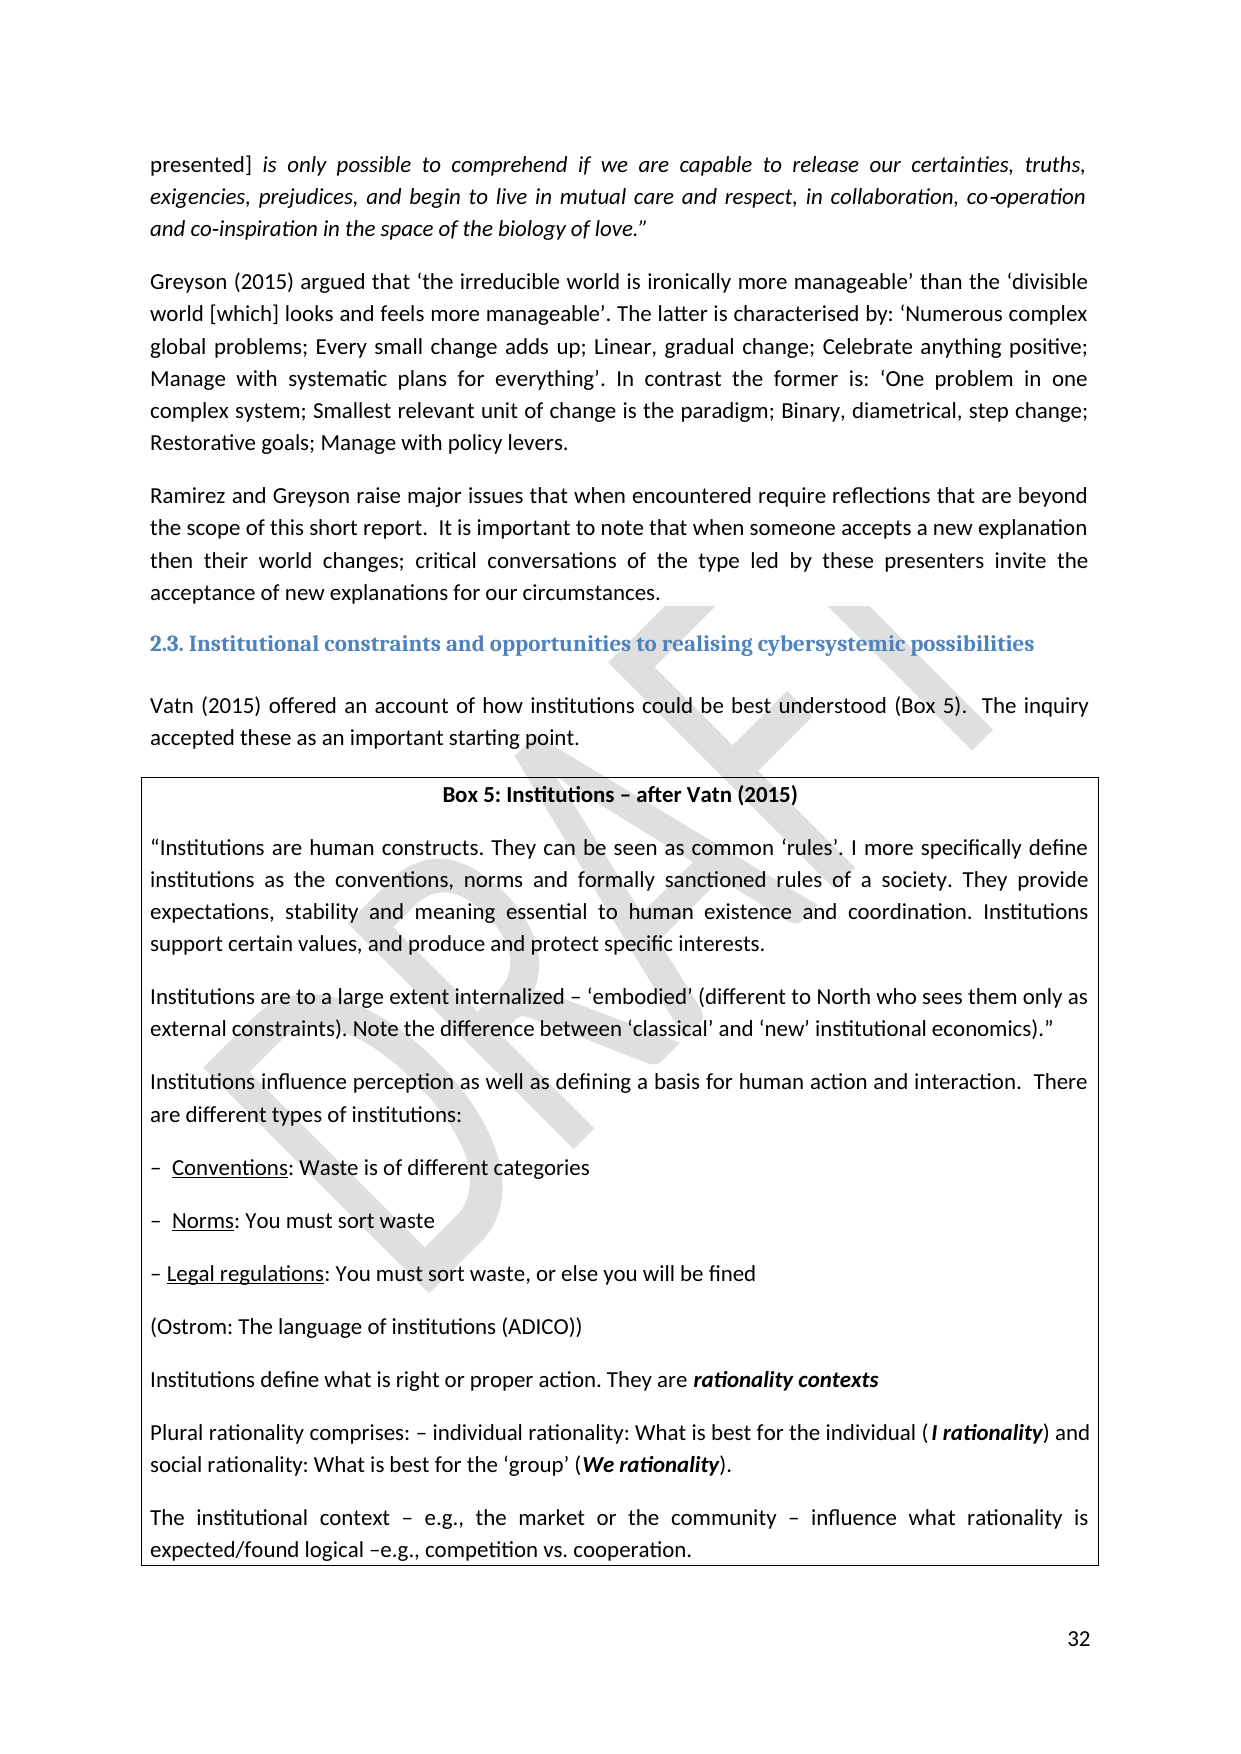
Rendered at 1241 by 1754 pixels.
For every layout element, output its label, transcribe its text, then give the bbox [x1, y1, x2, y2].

text Plural rationality comprises: – individual rationality: What is best for the individual (I rationality) and social rationality: What is best for the ‘group’ (We rationality). [142, 1415, 1098, 1478]
text Greyson (2015) argued that ‘the irreducible world is ironically more manageable’ than the ‘divisible world [which] looks and feels more manageable’. The latter is characterised by: ‘Numerous complex global problems; Every small change adds up; Linear, gradual change; Celebrate anything positive; Manage with systematic plans for everything’. In contrast the former is: ‘One problem in one complex system; Smallest relevant unit of change is the paradigm; Binary, diametrical, step change; Restorative goals; Manage with policy levers. [150, 267, 1090, 456]
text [150, 150, 1090, 242]
text Box 5: Institutions – after Vatn (2015) [142, 778, 1098, 808]
text Vatn (2015) offered an account of how institutions could be best understood (Box 5). The inquiry accepted these as an important starting point. [150, 691, 1090, 752]
text The institutional context – e.g., the market or the community – influence what rationality is expected/found logical –e.g., competition vs. cooperation. [142, 1500, 1098, 1565]
text “Institutions are human constructs. They can be seen as common ‘rules’. I more specifically define institutions as the conventions, norms and formally sanctioned rules of a society. They provide expectations, stability and meaning essential to human existence and coordination. Institutions support certain values, and produce and protect specific interests. [142, 829, 1098, 957]
text – Legal regulations: You must sort waste, or else you will be fined [142, 1256, 1098, 1287]
text – Norms: You must sort waste [142, 1203, 1098, 1234]
subtitle 2.3. Institutional constraints and opportunities to realising cybersystemic possibilities [150, 631, 1090, 687]
text Institutions influence perception as well as defining a basis for human action and interaction. There are different types of institutions: [142, 1064, 1098, 1128]
text Institutions are to a large extent internalized – ‘embodied’ (different to North who sees them only as external constraints). Note the difference between ‘classical’ and ‘new’ institutional economics).” [142, 979, 1098, 1042]
text Ramirez and Greyson raise major issues that when encountered require reflections that are beyond the scope of this short report. It is important to note that when someone accepts a new explanation then their world changes; critical conversations of the type led by these presenters invite the acceptance of new explanations for our circumstances. [150, 481, 1090, 606]
text (Ostrom: The language of institutions (ADICO)) [142, 1309, 1098, 1340]
text Institutions define what is right or proper action. They are rationality contexts [142, 1362, 1098, 1393]
text – Conventions: Waste is of different categories [142, 1149, 1098, 1181]
